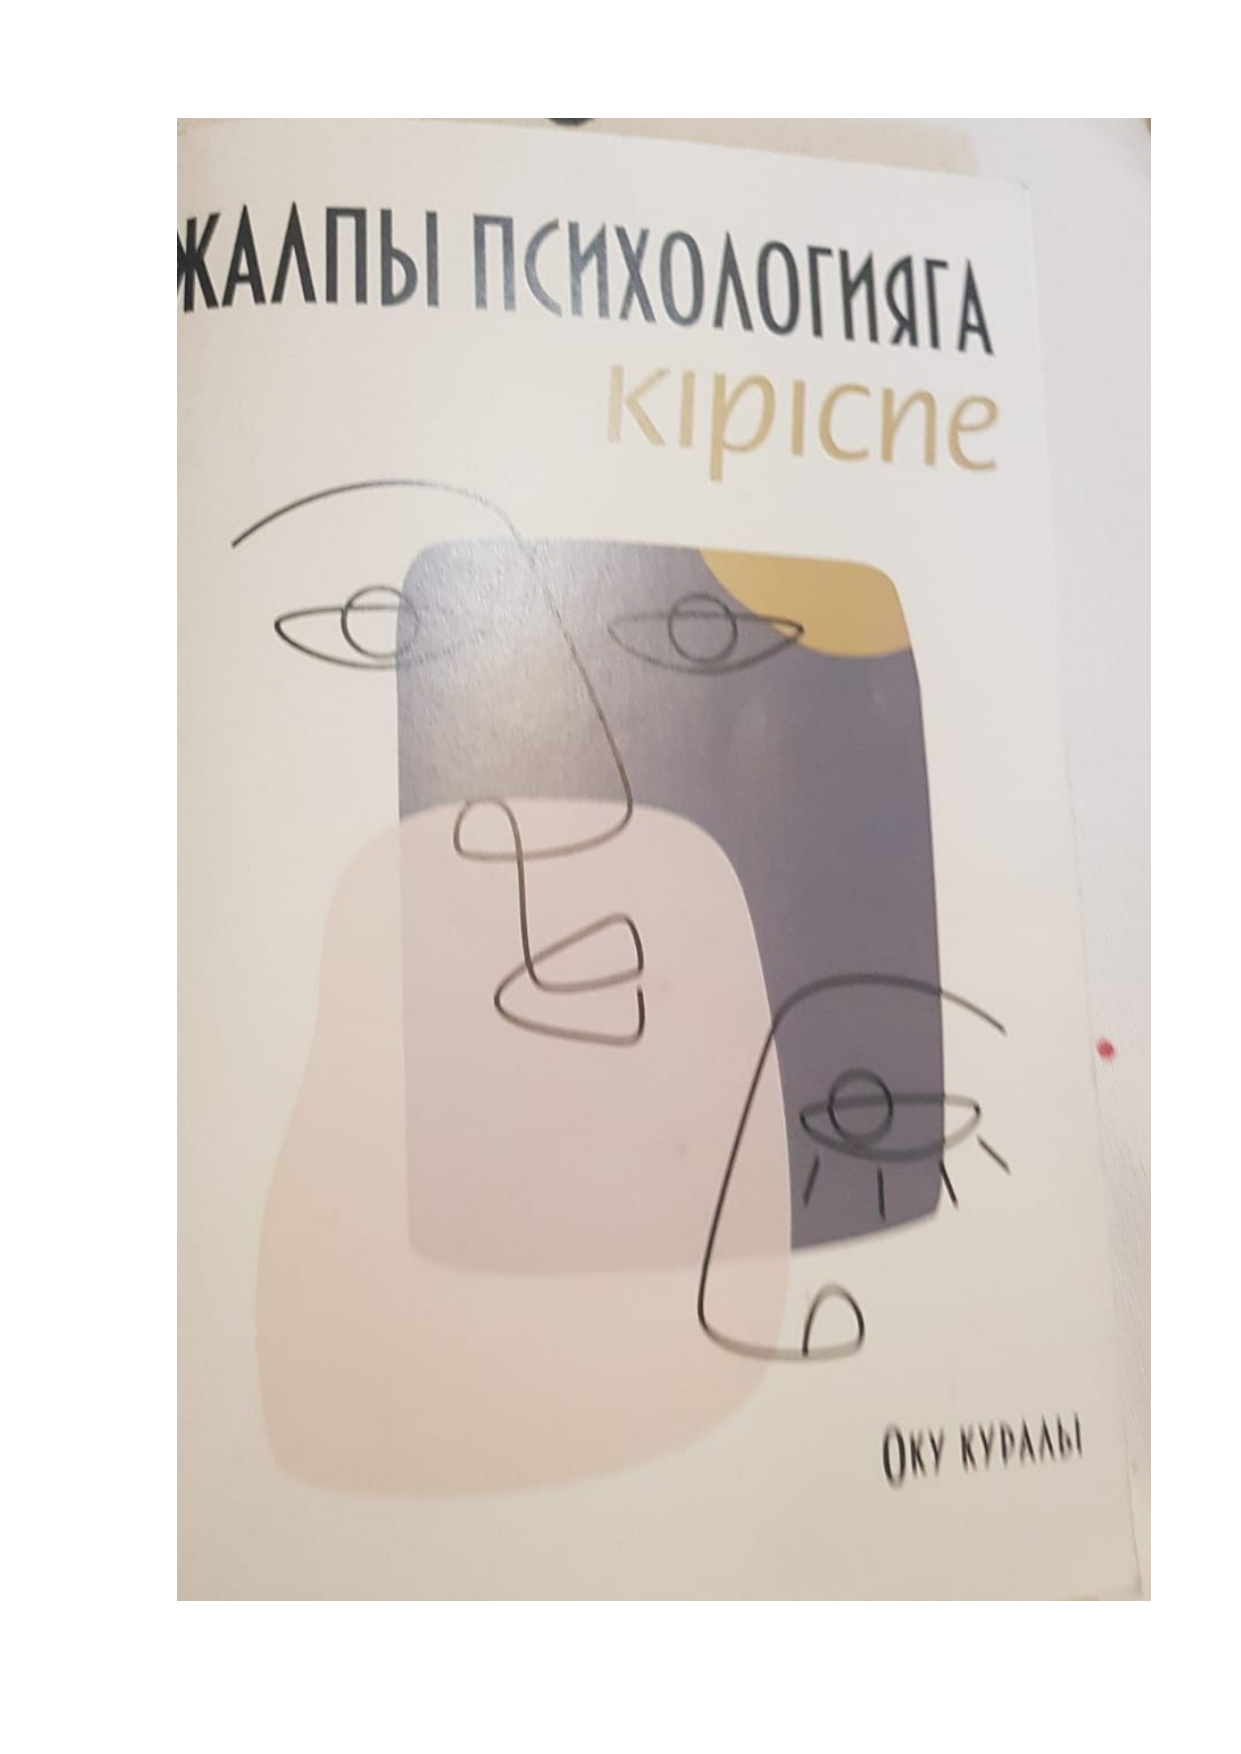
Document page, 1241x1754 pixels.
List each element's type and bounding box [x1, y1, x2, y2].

picture [177, 118, 1151, 1601]
